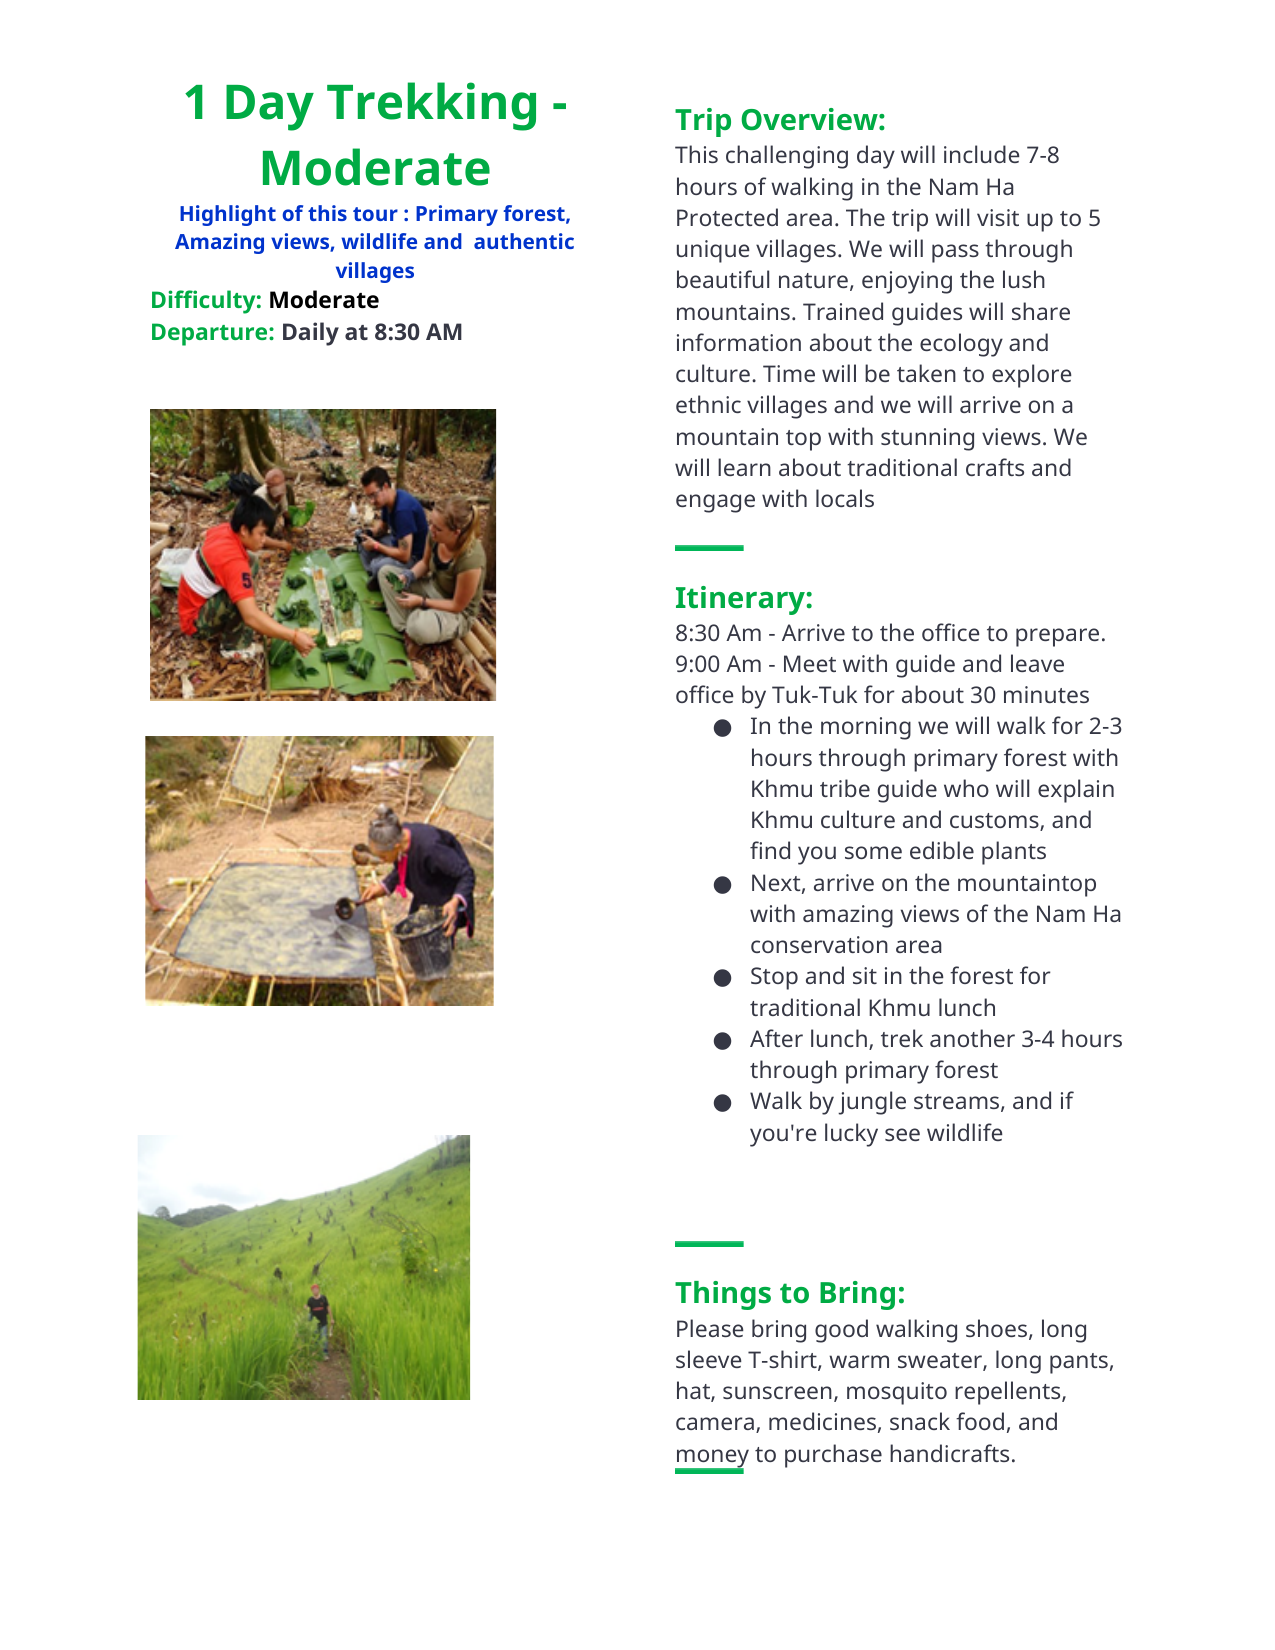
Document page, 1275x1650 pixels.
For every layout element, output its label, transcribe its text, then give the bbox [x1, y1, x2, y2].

list Next, arrive on the mountaintop with amazing views of the Nam Ha conservation area [712, 867, 1125, 960]
subtitle Highlight of this tour : Primary forest, Amazing views, wildlife and authentic villages [150, 199, 600, 284]
subtitle Things to Bring: [675, 1273, 1125, 1312]
subtitle 1 Day Trekking - Moderate [150, 68, 600, 199]
picture [145, 736, 494, 1006]
picture [675, 1468, 744, 1474]
picture [675, 545, 744, 551]
text Difficulty: Moderate Departure: Daily at 8:30 AM [150, 284, 600, 347]
subtitle Trip Overview: [675, 100, 1125, 139]
subtitle Itinerary: [675, 577, 1125, 617]
text This challenging day will include 7-8 hours of walking in the Nam Ha Protected area. The trip will visit up to 5 unique villages. We will pass through beautiful nature, enjoying the lush mountains. Trained guides will share information about the ecology and culture. Time will be taken to explore ethnic villages and we will arrive on a mountain top with stunning views. We will learn about traditional crafts and engage with locals [675, 139, 1125, 514]
list Stop and sit in the forest for traditional Khmu lunch [712, 960, 1125, 1023]
list Walk by jungle streams, and if you're lucky see wildlife [712, 1085, 1125, 1179]
picture [137, 1135, 471, 1400]
picture [150, 409, 497, 701]
text Please bring good walking shoes, long sleeve T-shirt, warm sweater, long pants, hat, sunscreen, mosquito repellents, camera, medicines, snack food, and money to purchase handicrafts. [675, 1312, 1125, 1469]
picture [675, 1241, 744, 1247]
list After lunch, trek another 3-4 hours through primary forest [712, 1023, 1125, 1085]
text 8:30 Am - Arrive to the office to prepare. 9:00 Am - Meet with guide and leave office by Tuk-Tuk for about 30 minutes [675, 617, 1125, 710]
list In the morning we will walk for 2-3 hours through primary forest with Khmu tribe guide who will explain Khmu culture and customs, and find you some edible plants [712, 710, 1125, 867]
